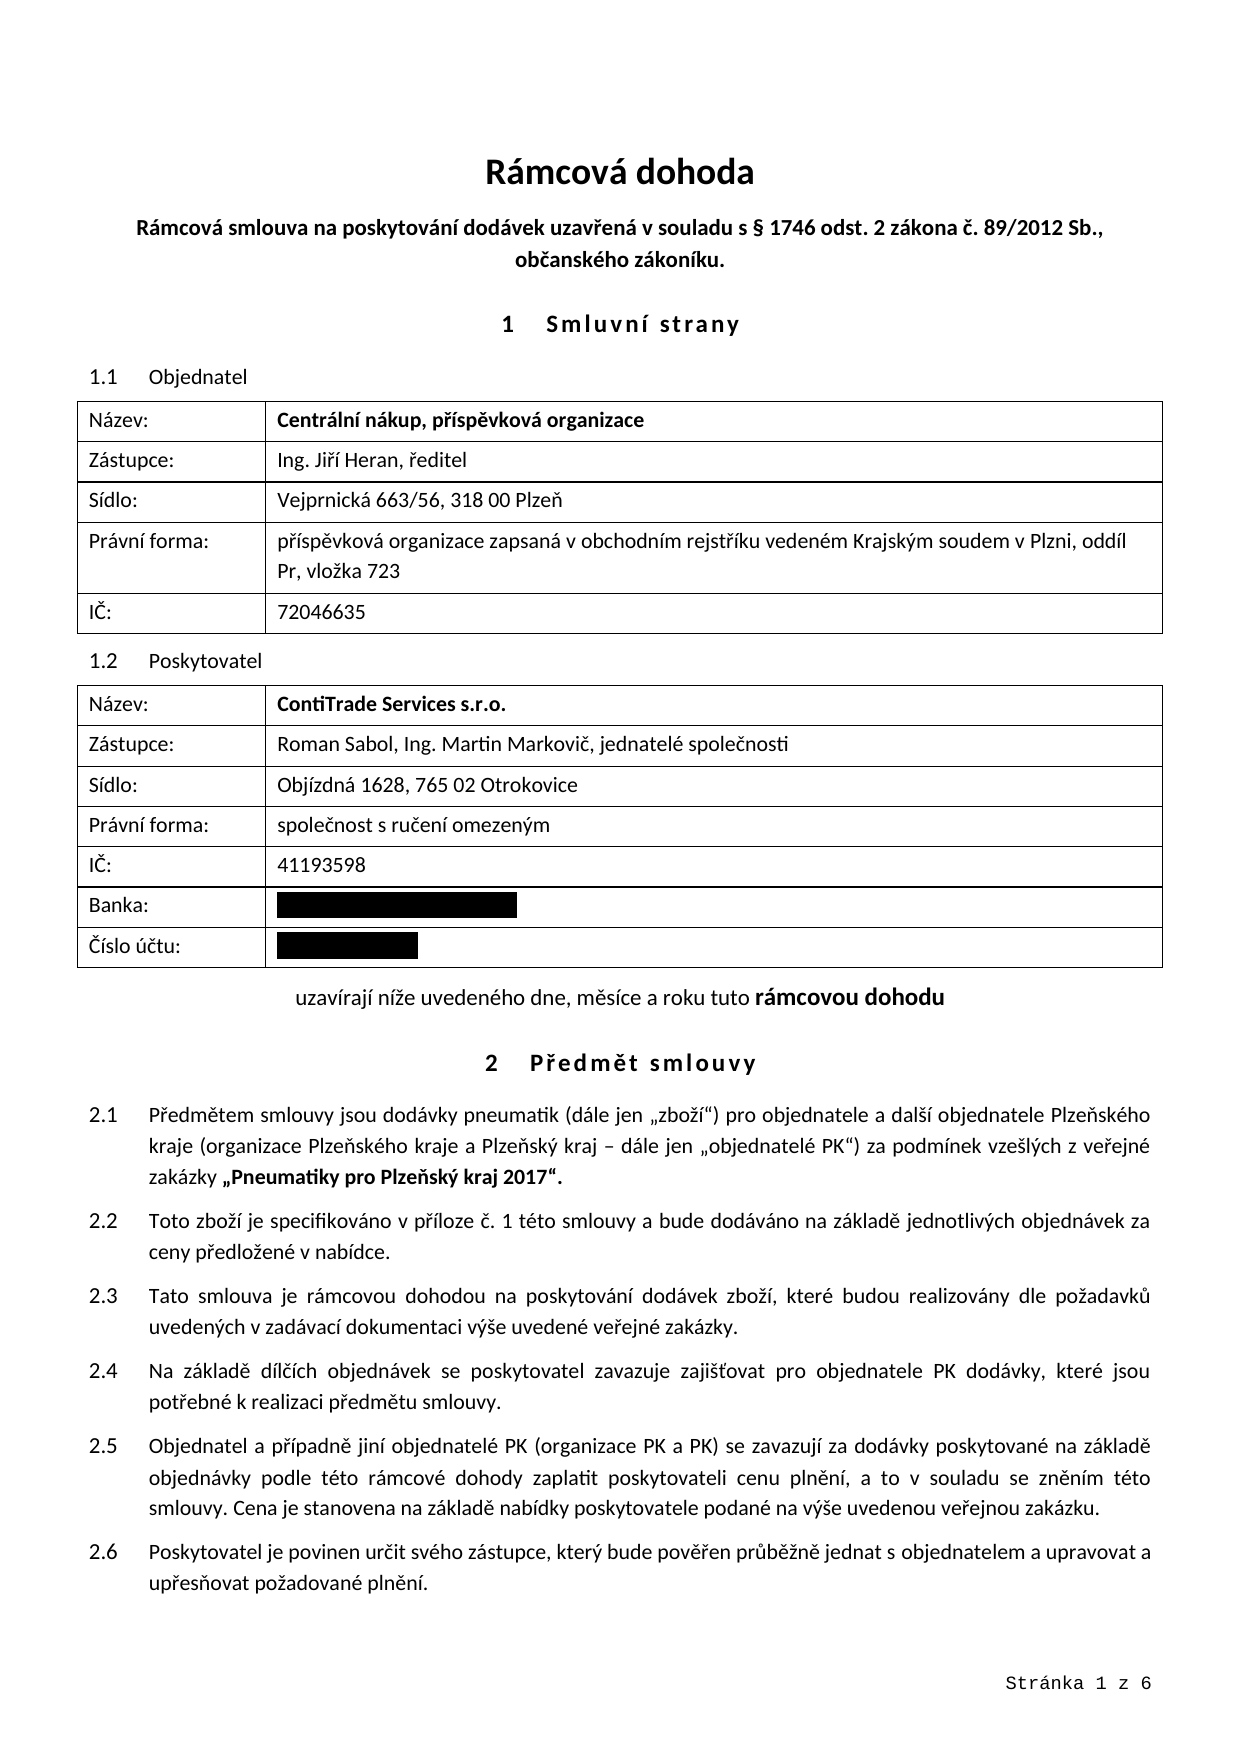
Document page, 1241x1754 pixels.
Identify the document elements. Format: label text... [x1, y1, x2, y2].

table_cell společnost s ručení omezeným [266, 807, 1162, 846]
text Rámcová dohoda [89, 148, 1152, 193]
table_cell Vejprnická 663/56, 318 00 Plzeň [266, 483, 1162, 522]
table_header Název: [78, 402, 265, 441]
subtitle Předmět smlouvy [89, 1047, 1152, 1077]
table_cell IČ: [78, 847, 265, 886]
table_header Název: [78, 686, 265, 725]
table_cell COMMERZBANK AG, Praha [266, 888, 1162, 927]
table_cell Zástupce: [78, 442, 265, 481]
table_cell Banka: [78, 888, 265, 927]
subtitle Tato smlouva je rámcovou dohodou na poskytování dodávek zboží, které budou realizovány dle požadavků uvedených v zadávací dokumentaci výše uvedené veřejné zakázky. [89, 1281, 1152, 1340]
table_header ContiTrade Services s.r.o. [266, 686, 1162, 725]
table_cell Sídlo: [78, 767, 265, 806]
subtitle Smluvní strany [89, 308, 1152, 339]
subtitle Předmětem smlouvy jsou dodávky pneumatik (dále jen „zboží“) pro objednatele a další objednatele Plzeňského kraje (organizace Plzeňského kraje a Plzeňský kraj – dále jen „objednatelé PK“) za podmínek vzešlých z veřejné zakázky „Pneumatiky pro Plzeňský kraj 2017“. [89, 1101, 1152, 1190]
subtitle Poskytovatel [89, 646, 1152, 674]
table_cell Zástupce: [78, 726, 265, 766]
table_cell příspěvková organizace zapsaná v obchodním rejstříku vedeném Krajským soudem v Plzni, oddíl Pr, vložka 723 [266, 523, 1162, 593]
table_cell Právní forma: [78, 523, 265, 593]
table_cell Objízdná 1628, 765 02 Otrokovice [266, 767, 1162, 806]
table_cell Právní forma: [78, 807, 265, 846]
table_cell 41193598 [266, 847, 1162, 886]
subtitle Objednatel a případně jiní objednatelé PK (organizace PK a PK) se zavazují za dodávky poskytované na základě objednávky podle této rámcové dohody zaplatit poskytovateli cenu plnění, a to v souladu se zněním této smlouvy. Cena je stanovena na základě nabídky poskytovatele podané na výše uvedenou veřejnou zakázku. [89, 1432, 1152, 1521]
subtitle Poskytovatel je povinen určit svého zástupce, který bude pověřen průběžně jednat s objednatelem a upravovat a upřesňovat požadované plnění. [89, 1537, 1152, 1596]
table_cell 72046635 [266, 594, 1162, 633]
table_cell Sídlo: [78, 483, 265, 522]
subtitle Objednatel [89, 362, 1152, 390]
table_cell IČ: [78, 594, 265, 633]
table_cell Číslo účtu: [78, 928, 265, 967]
subtitle Toto zboží je specifikováno v příloze č. 1 této smlouvy a bude dodáváno na základě jednotlivých objednávek za ceny předložené v nabídce. [89, 1206, 1152, 1265]
table_cell 10382647/6200 [266, 928, 1162, 967]
text Rámcová smlouva na poskytování dodávek uzavřená v souladu s § 1746 odst. 2 zákona č. 89/2012 Sb., občanského zákoníku. [89, 213, 1152, 273]
subtitle Na základě dílčích objednávek se poskytovatel zavazuje zajišťovat pro objednatele PK dodávky, které jsou potřebné k realizaci předmětu smlouvy. [89, 1357, 1152, 1415]
table_header Centrální nákup, příspěvková organizace [266, 402, 1162, 441]
text uzavírají níže uvedeného dne, měsíce a roku tuto rámcovou dohodu [89, 981, 1152, 1011]
table_cell Roman Sabol, Ing. Martin Markovič, jednatelé společnosti [266, 726, 1162, 766]
table_cell Ing. Jiří Heran, ředitel [266, 442, 1162, 481]
